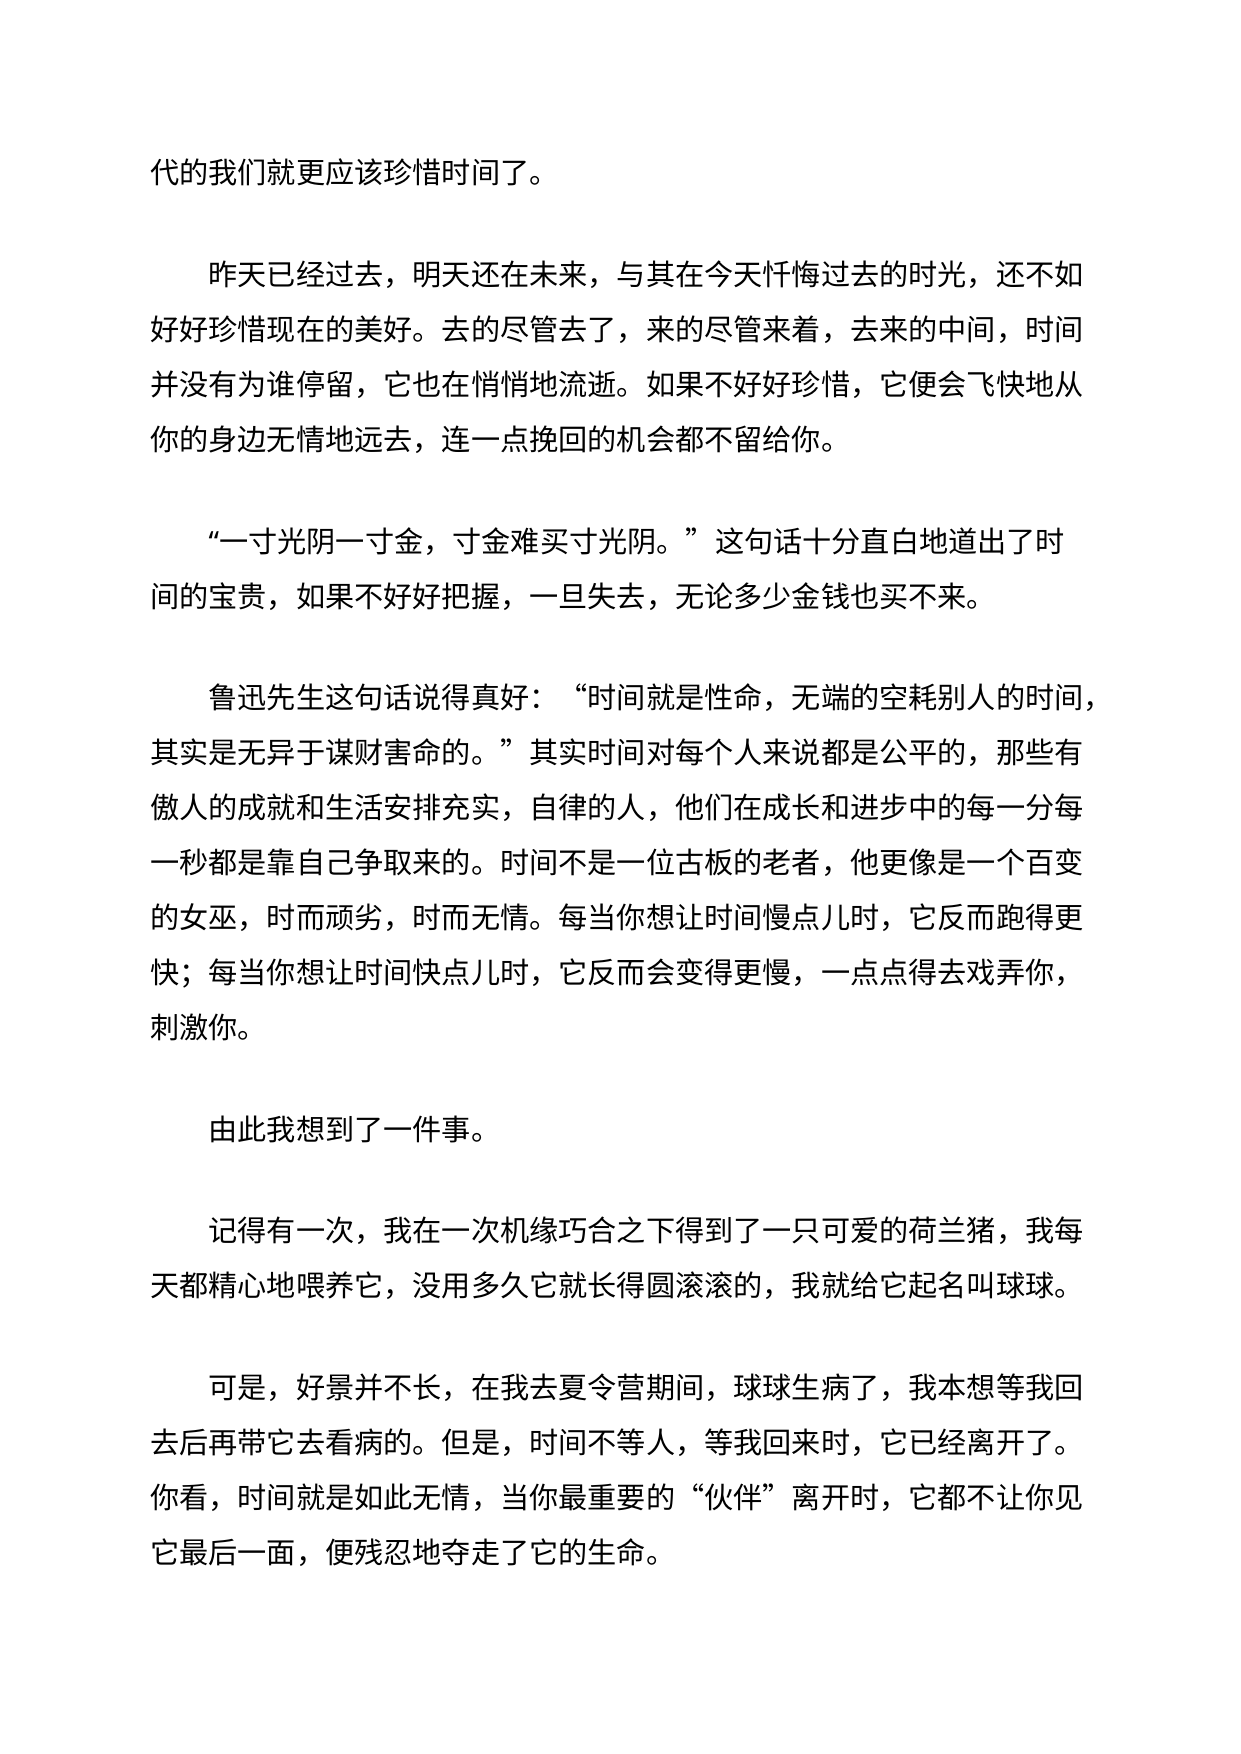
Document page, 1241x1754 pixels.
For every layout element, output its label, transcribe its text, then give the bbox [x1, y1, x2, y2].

text 鲁迅先生这句话说得真好：“时间就是性命，无端的空耗别人的时间，其实是无异于谋财害命的。”其实时间对每个人来说都是公平的，那些有傲人的成就和生活安排充实，自律的人，他们在成长和进步中的每一分每一秒都是靠自己争取来的。时间不是一位古板的老者，他更像是一个百变的女巫，时而顽劣，时而无情。每当你想让时间慢点儿时，它反而跑得更快；每当你想让时间快点儿时，它反而会变得更慢，一点点得去戏弄你，刺激你。 [150, 675, 1090, 1047]
text “一寸光阴一寸金，寸金难买寸光阴。”这句话十分直白地道出了时间的宝贵，如果不好好把握，一旦失去，无论多少金钱也买不来。 [150, 518, 1090, 616]
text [150, 150, 1090, 192]
text 由此我想到了一件事。 [150, 1106, 1090, 1148]
text 记得有一次，我在一次机缘巧合之下得到了一只可爱的荷兰猪，我每天都精心地喂养它，没用多久它就长得圆滚滚的，我就给它起名叫球球。 [150, 1208, 1090, 1305]
text 可是，好景并不长，在我去夏令营期间，球球生病了，我本想等我回去后再带它去看病的。但是，时间不等人，等我回来时，它已经离开了。你看，时间就是如此无情，当你最重要的“伙伴”离开时，它都不让你见它最后一面，便残忍地夺走了它的生命。 [150, 1364, 1090, 1572]
text 昨天已经过去，明天还在未来，与其在今天忏悔过去的时光，还不如好好珍惜现在的美好。去的尽管去了，来的尽管来着，去来的中间，时间并没有为谁停留，它也在悄悄地流逝。如果不好好珍惜，它便会飞快地从你的身边无情地远去，连一点挽回的机会都不留给你。 [150, 252, 1090, 459]
